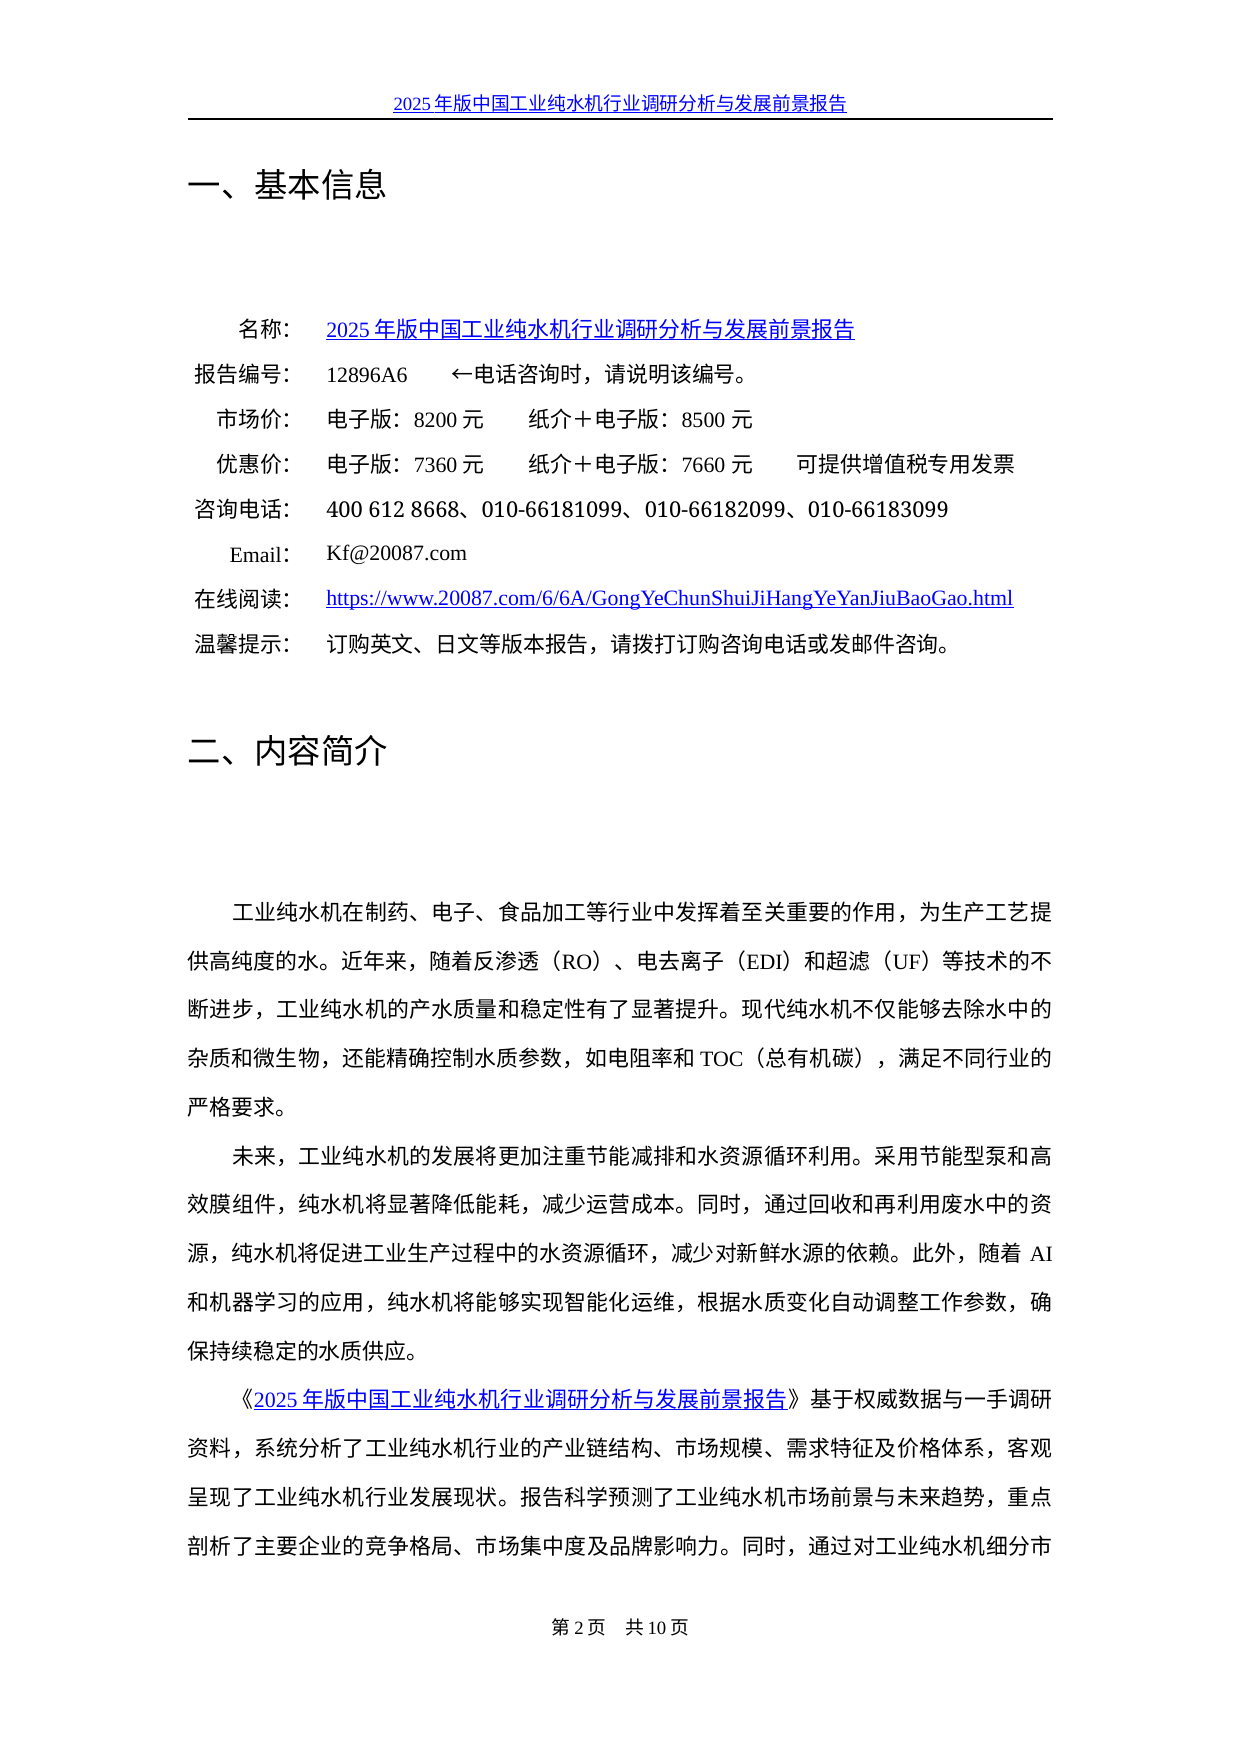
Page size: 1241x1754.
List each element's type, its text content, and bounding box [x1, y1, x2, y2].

table_cell 400 612 8668、010-66181099、010-66182099、010-66183099 [315, 492, 1073, 537]
table_cell 在线阅读： [167, 582, 315, 627]
title 一、基本信息 [187, 150, 1053, 215]
title 二、内容简介 [187, 717, 1053, 782]
table_cell 订购英文、日文等版本报告，请拨打订购咨询电话或发邮件咨询。 [315, 627, 1073, 672]
table_cell 温馨提示： [167, 627, 315, 672]
table_cell 电子版：8200 元 纸介＋电子版：8500 元 [315, 402, 1073, 447]
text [187, 894, 1053, 1561]
table_cell 市场价： [167, 402, 315, 447]
table_header 名称： [167, 312, 315, 357]
table_cell 优惠价： [167, 447, 315, 492]
table_cell Kf@20087.com [315, 537, 1073, 582]
table_header 2025年版中国工业纯水机行业调研分析与发展前景报告 [315, 312, 1073, 357]
table_cell [315, 582, 1073, 627]
table_cell 报告编号： [167, 357, 315, 402]
table_cell 咨询电话： [167, 492, 315, 537]
table_cell 电子版：7360 元 纸介＋电子版：7660 元 可提供增值税专用发票 [315, 447, 1073, 492]
table_cell 12896A6 ←电话咨询时，请说明该编号。 [315, 357, 1073, 402]
table_cell Email： [167, 537, 315, 582]
